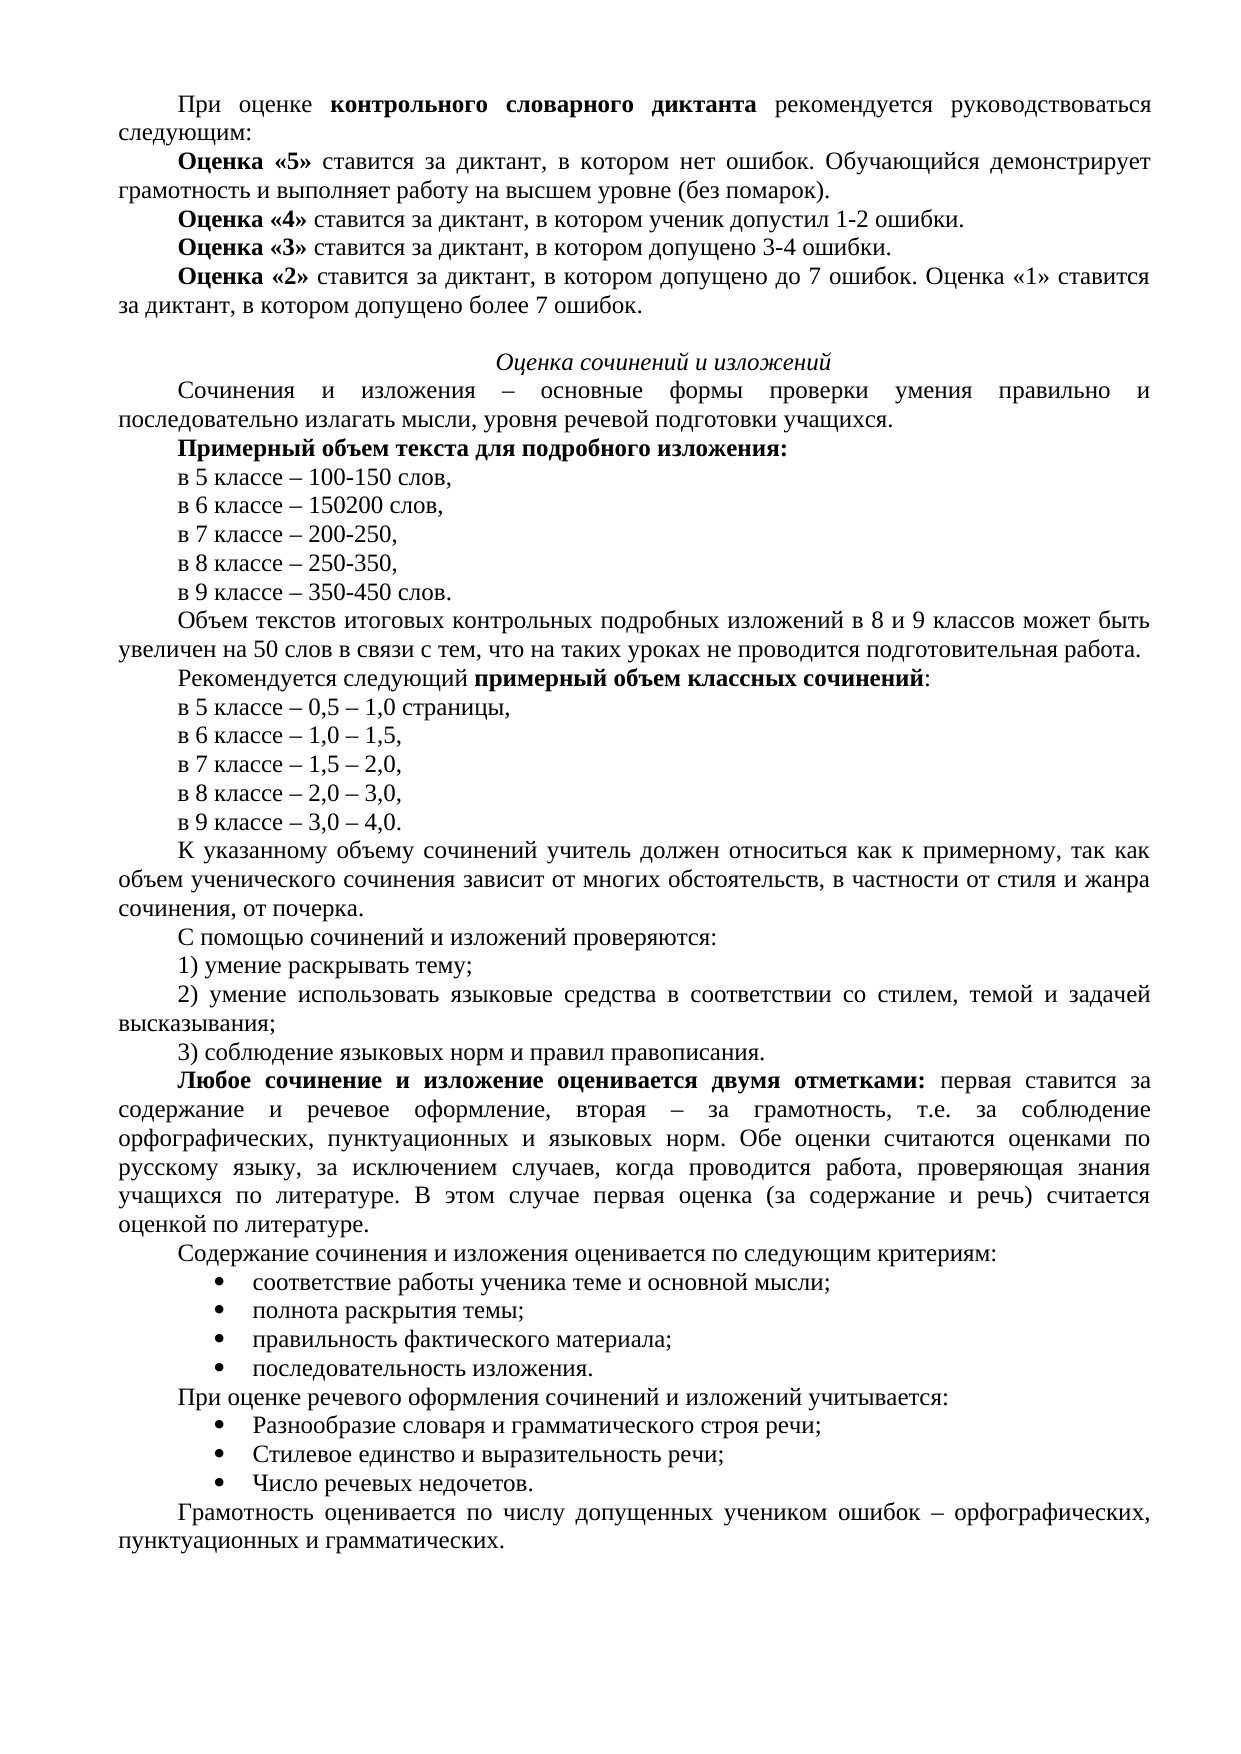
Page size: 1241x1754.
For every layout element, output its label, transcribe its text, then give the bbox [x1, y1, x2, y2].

text Примерный объем текста для подробного изложения: [118, 433, 1152, 462]
text К указанному объему сочинений учитель должен относиться как к примерному, так как объем ученического сочинения зависит от многих обстоятельств, в частности от стиля и жанра сочинения, от почерка. [118, 835, 1152, 922]
text 1) умение раскрывать тему; [118, 950, 1152, 979]
list полнота раскрытия темы; [215, 1295, 1152, 1324]
text Оценка «3» ставится за диктант, в котором допущено 3-4 ошибки. [118, 232, 1152, 261]
text Объем текстов итоговых контрольных подробных изложений в 8 и 9 классов может быть увеличен на 50 слов в связи с тем, что на таких уроках не проводится подготовительная работа. [118, 605, 1152, 663]
text При оценке контрольного словарного диктанта рекомендуется руководствоваться следующим: [118, 89, 1152, 146]
text Содержание сочинения и изложения оценивается по следующим критериям: [118, 1238, 1152, 1267]
list последовательность изложения. [215, 1353, 1152, 1382]
text Рекомендуется следующий примерный объем классных сочинений: [118, 663, 1152, 692]
list соответствие работы ученика теме и основной мысли; [215, 1267, 1152, 1295]
text Любое сочинение и изложение оценивается двумя отметками: первая ставится за содержание и речевое оформление, вторая – за грамотность, т.е. за соблюдение орфографических, пунктуационных и языковых норм. Обе оценки считаются оценками по русскому языку, за исключением случаев, когда проводится работа, проверяющая знания учащихся по литературе. В этом случае первая оценка (за содержание и речь) считается оценкой по литературе. [118, 1065, 1152, 1238]
text Грамотность оценивается по числу допущенных учеником ошибок – орфографических, пунктуационных и грамматических. [118, 1497, 1152, 1554]
list Число речевых недочетов. [215, 1468, 1152, 1497]
text При оценке речевого оформления сочинений и изложений учитывается: [118, 1382, 1152, 1410]
text в 7 классе – 200-250, [118, 519, 1152, 548]
text Оценка сочинений и изложений [118, 347, 1152, 375]
list Разнообразие словаря и грамматического строя речи; [215, 1410, 1152, 1439]
text 3) соблюдение языковых норм и правил правописания. [118, 1037, 1152, 1065]
text в 7 классе – 1,5 – 2,0, [118, 749, 1152, 778]
text в 6 классе – 1,0 – 1,5, [118, 720, 1152, 749]
text в 8 классе – 250-350, [118, 548, 1152, 577]
text 2) умение использовать языковые средства в соответствии со стилем, темой и задачей высказывания; [118, 979, 1152, 1037]
text Сочинения и изложения – основные формы проверки умения правильно и последовательно излагать мысли, уровня речевой подготовки учащихся. [118, 375, 1152, 433]
list правильность фактического материала; [215, 1324, 1152, 1353]
list Стилевое единство и выразительность речи; [215, 1439, 1152, 1468]
text в 9 классе – 3,0 – 4,0. [118, 807, 1152, 835]
text Оценка «5» ставится за диктант, в котором нет ошибок. Обучающийся демонстрирует грамотность и выполняет работу на высшем уровне (без помарок). [118, 146, 1152, 204]
text в 5 классе – 0,5 – 1,0 страницы, [118, 692, 1152, 720]
text в 5 классе – 100-150 слов, [118, 462, 1152, 490]
text Оценка «2» ставится за диктант, в котором допущено до 7 ошибок. Оценка «1» ставится за диктант, в котором допущено более 7 ошибок. [118, 261, 1152, 319]
text С помощью сочинений и изложений проверяются: [118, 922, 1152, 950]
text Оценка «4» ставится за диктант, в котором ученик допустил 1-2 ошибки. [118, 204, 1152, 232]
text в 8 классе – 2,0 – 3,0, [118, 778, 1152, 807]
text в 6 классе – 150200 слов, [118, 490, 1152, 519]
text в 9 классе – 350-450 слов. [118, 577, 1152, 605]
